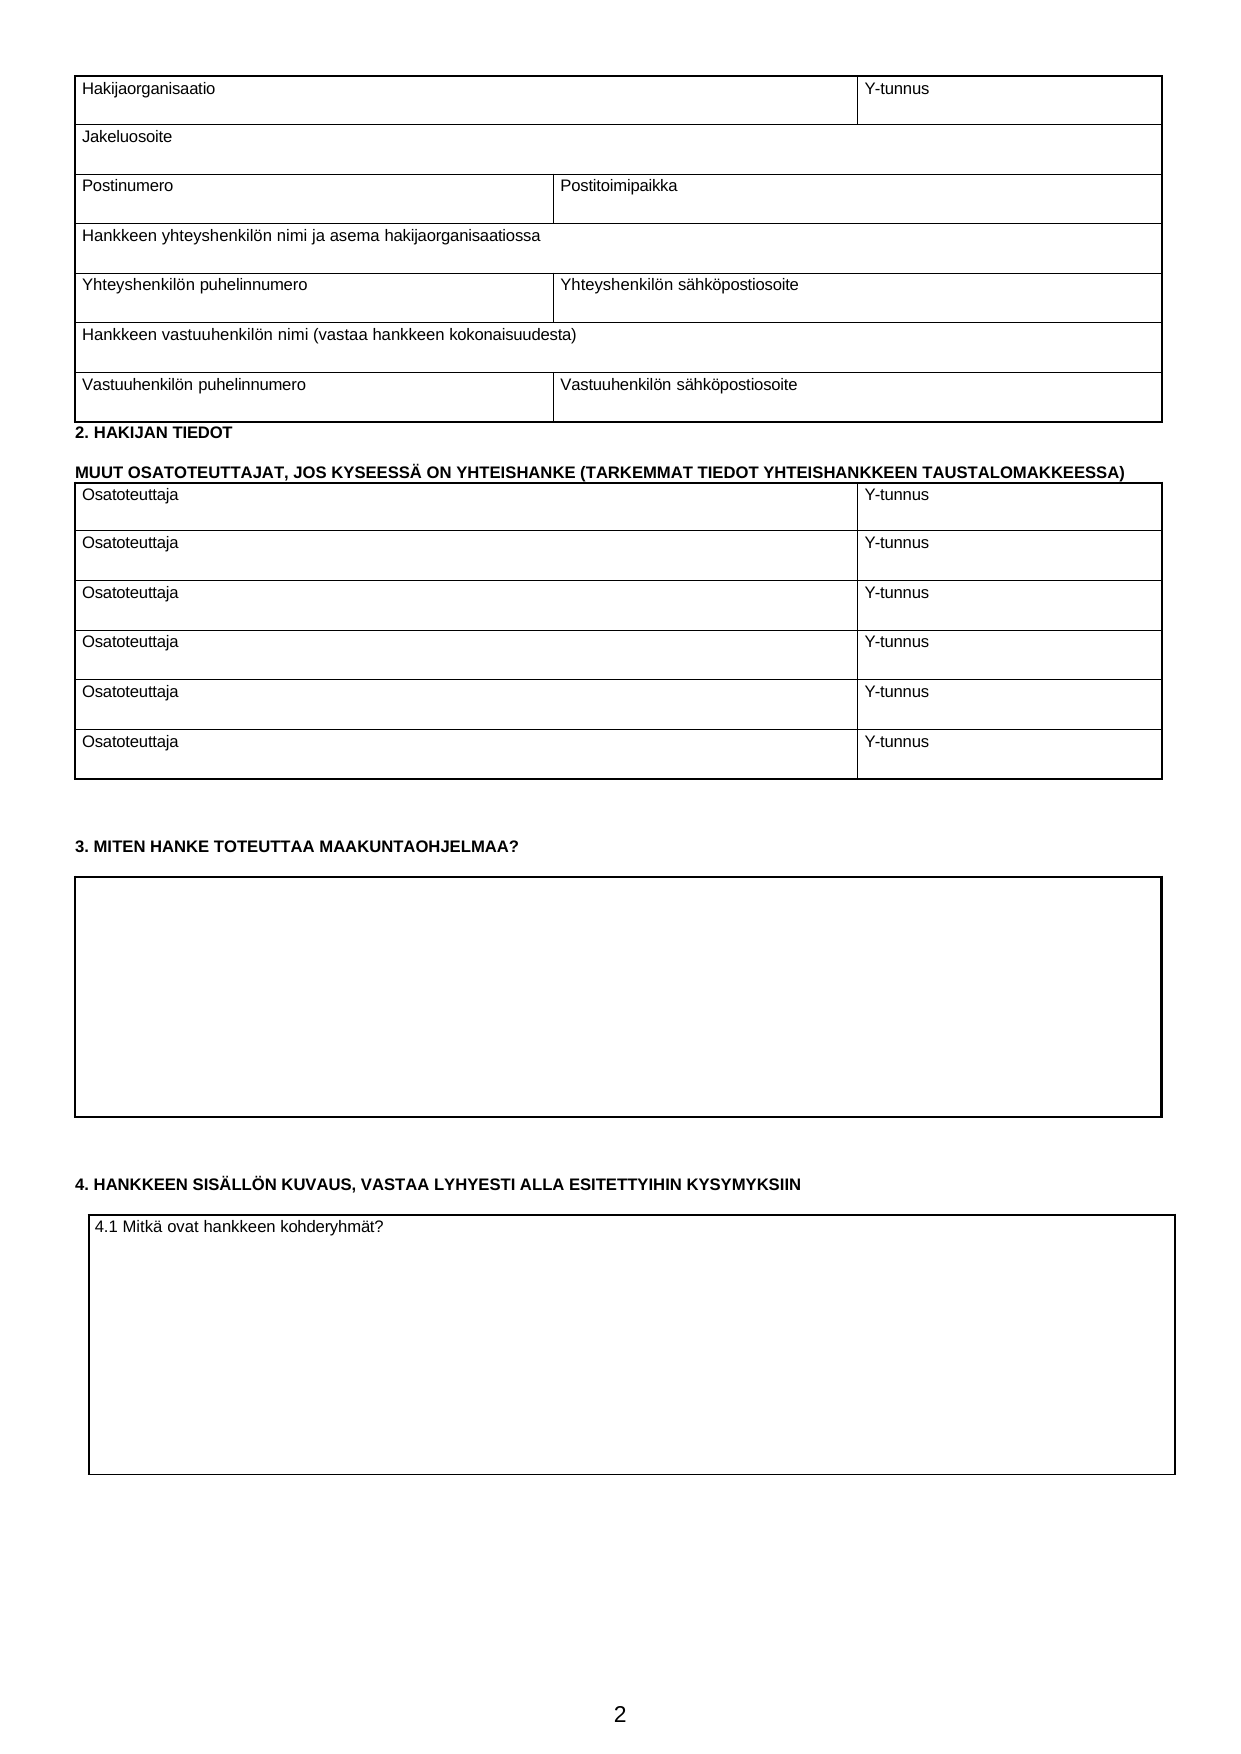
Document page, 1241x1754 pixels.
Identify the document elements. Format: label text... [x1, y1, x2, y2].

text 4. HANKKEEN SISÄLLÖN KUVAUS, VASTAA LYHYESTI ALLA ESITETTYIHIN KYSYMYKSIIN [75, 1175, 1165, 1194]
table_cell Postinumero [76, 175, 553, 223]
table_cell Vastuuhenkilön sähköpostiosoite [554, 373, 1161, 421]
table_cell Jakeluosoite [76, 125, 1161, 173]
table_cell Osatoteuttaja [76, 631, 857, 679]
table_cell Hankkeen vastuuhenkilön nimi (vastaa hankkeen kokonaisuudesta) [76, 323, 1161, 372]
table_cell Hankkeen yhteyshenkilön nimi ja asema hakijaorganisaatiossa [76, 224, 1161, 273]
table_cell Yhteyshenkilön sähköpostiosoite [554, 274, 1161, 322]
table_cell Y-tunnus [858, 581, 1161, 629]
table_header 4.1 Mitkä ovat hankkeen kohderyhmät? [90, 1216, 1174, 1474]
table_cell Osatoteuttaja [76, 531, 857, 580]
text MUUT OSATOTEUTTAJAT, JOS KYSEESSÄ ON YHTEISHANKE (TARKEMMAT TIEDOT YHTEISHANKKEEN TAUSTALOMAKKEESSA) [75, 462, 1165, 482]
table_cell Osatoteuttaja [76, 581, 857, 629]
text 3. MITEN HANKE TOTEUTTAA MAAKUNTAOHJELMAA? [75, 837, 1165, 856]
text 2. HAKIJAN TIEDOT [75, 423, 1165, 442]
table_cell Y-tunnus [858, 531, 1161, 580]
table_cell Vastuuhenkilön puhelinnumero [76, 373, 553, 421]
table_header Y-tunnus [858, 484, 1161, 530]
table_cell Yhteyshenkilön puhelinnumero [76, 274, 553, 322]
table_cell Osatoteuttaja [76, 730, 857, 778]
table_header Hakijaorganisaatio [76, 77, 857, 124]
table_header Osatoteuttaja [76, 484, 857, 530]
table_cell Postitoimipaikka [554, 175, 1161, 223]
table_header [76, 878, 1160, 1116]
table_cell Y-tunnus [858, 680, 1161, 729]
table_header Y-tunnus [858, 77, 1161, 124]
table_cell Y-tunnus [858, 730, 1161, 778]
table_cell Osatoteuttaja [76, 680, 857, 729]
table_cell Y-tunnus [858, 631, 1161, 679]
